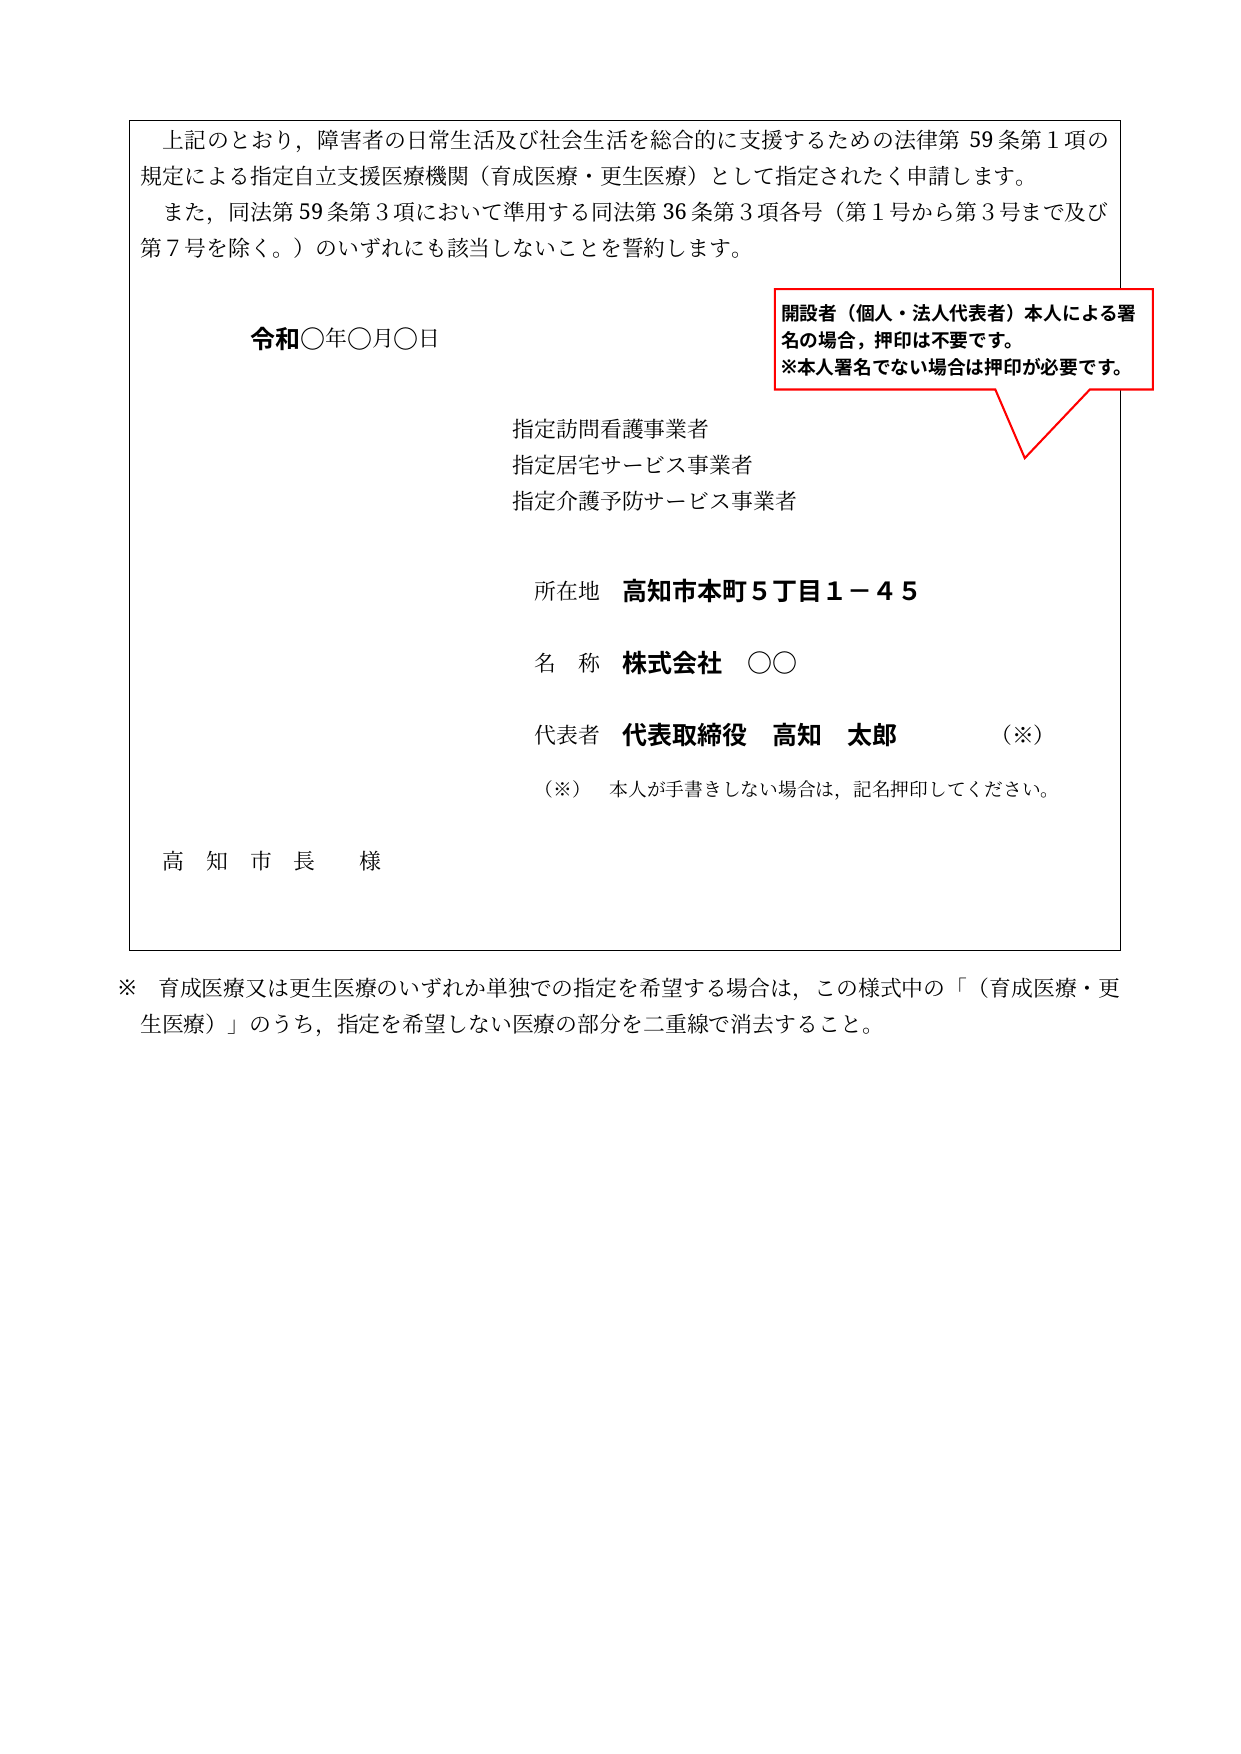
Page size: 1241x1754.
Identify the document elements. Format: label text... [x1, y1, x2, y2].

text ※ 育成医療又は更生医療のいずれか単独での指定を希望する場合は，この様式中の「（育成医療・更生医療）」のうち，指定を希望しない医療の部分を二重線で消去すること。 [118, 969, 1122, 1041]
table_cell 上記のとおり，障害者の日常生活及び社会生活を総合的に支援するための法律第59条第１項の規定による指定自立支援医療機関（育成医療・更生医療）として指定されたく申請します。 また，同法第59条第３項において準用する同法第36条第３項各号（第１号から第３号まで及び第７号を除く。）のいずれにも該当しないことを誓約します。 令和○年○月○日 指定訪問看護事業者 指定居宅サービス事業者 指定介護予防サービス事業者 所在地 高知市本町５丁目１－４５ 名 称 株式会社 ○○ 代表者 代表取締役 高知 太郎 （※） （※） 本人が手書きしない場合は，記名押印してください。 高 知 市 長 様 [130, 121, 1120, 950]
